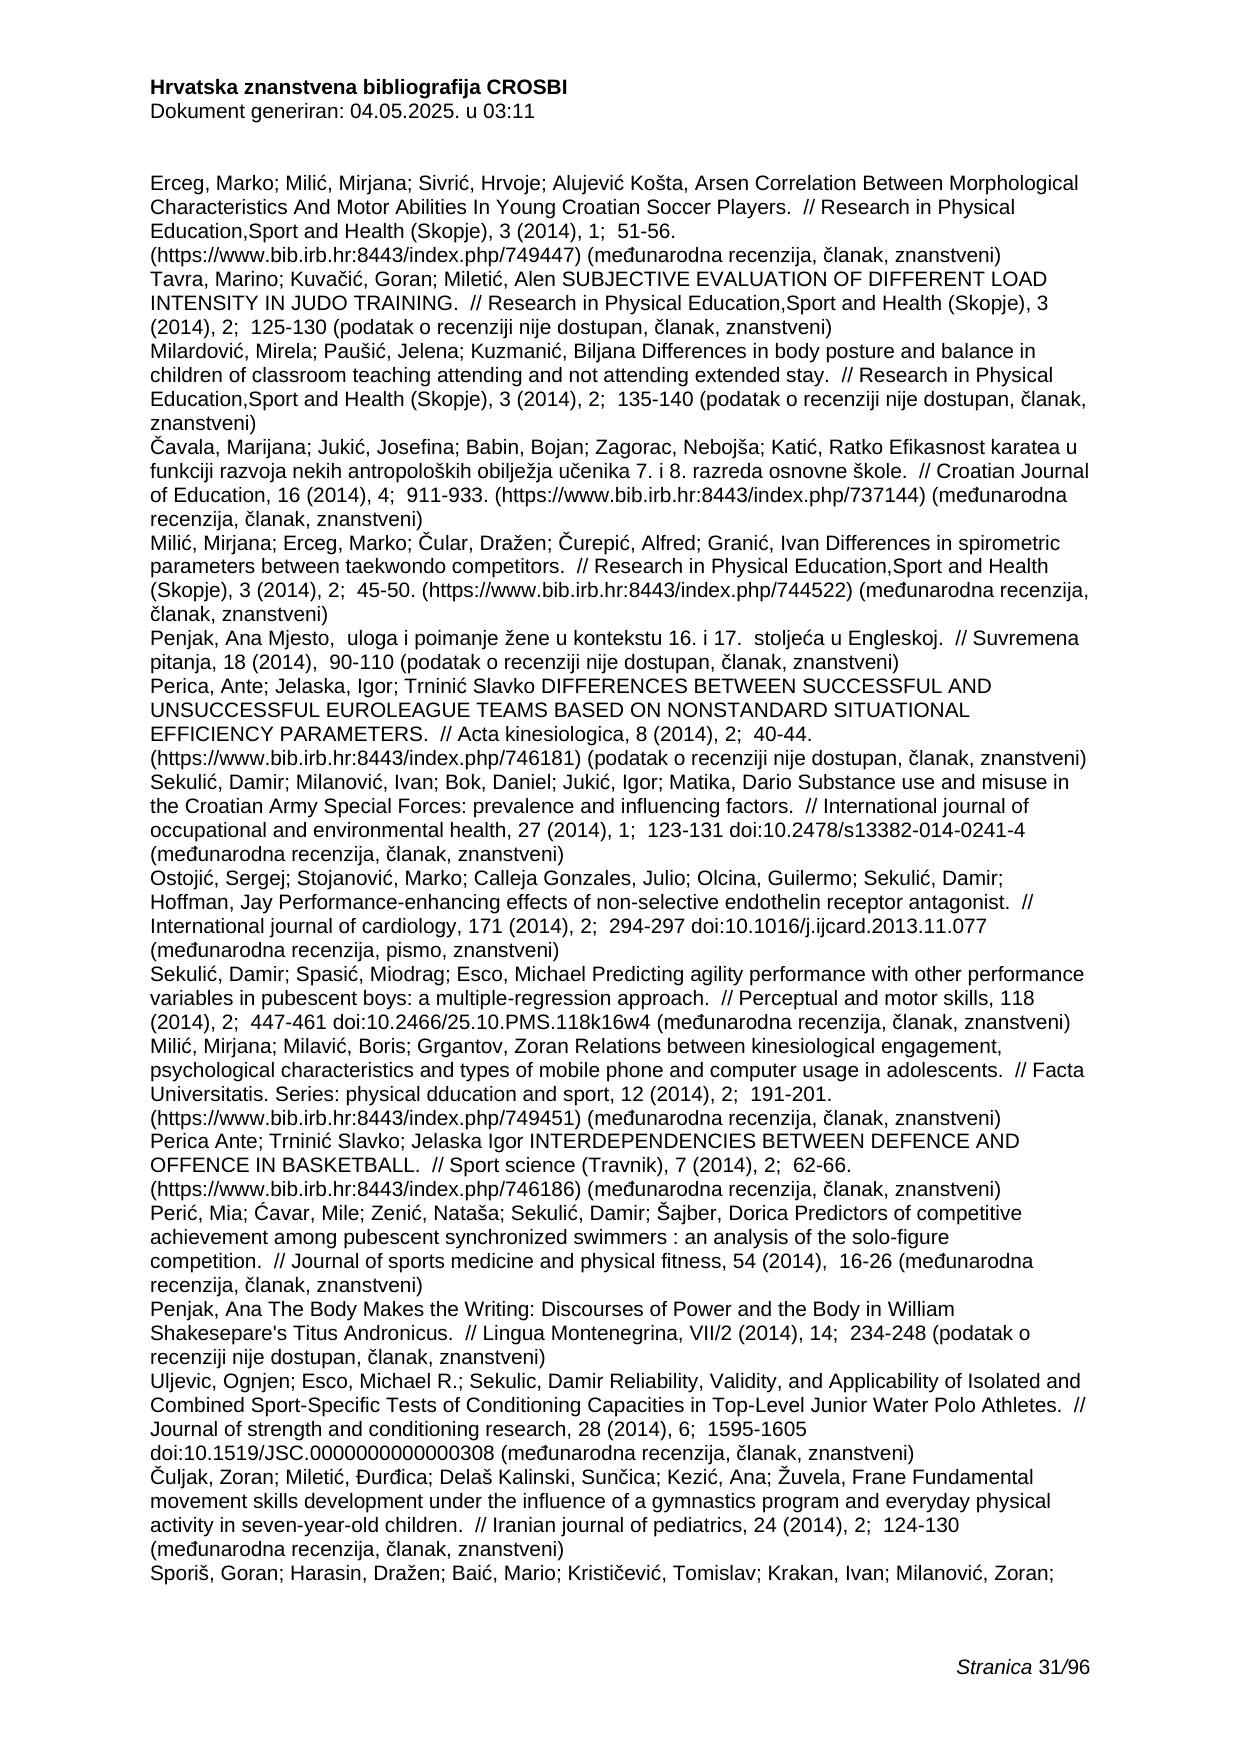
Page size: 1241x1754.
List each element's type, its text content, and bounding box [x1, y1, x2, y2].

text Tavra, Marino; Kuvačić, Goran; Miletić, Alen [150, 267, 1090, 339]
text Ostojić, Sergej; Stojanović, Marko; Calleja Gonzales, Julio; Olcina, Guilermo; Sekulić, Damir; Hoffman, Jay [150, 866, 1090, 962]
text Penjak, Ana [150, 1297, 1090, 1369]
text Perica Ante; Trninić Slavko; Jelaska Igor [150, 1129, 1090, 1201]
text Perica, Ante; Jelaska, Igor; Trninić Slavko [150, 674, 1090, 770]
text Sekulić, Damir; Spasić, Miodrag; Esco, Michael [150, 962, 1090, 1033]
text Čavala, Marijana; Jukić, Josefina; Babin, Bojan; Zagorac, Nebojša; Katić, Ratko [150, 434, 1090, 530]
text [150, 1561, 1090, 1584]
text Perić, Mia; Ćavar, Mile; Zenić, Nataša; Sekulić, Damir; Šajber, Dorica [150, 1201, 1090, 1297]
text Sekulić, Damir; Milanović, Ivan; Bok, Daniel; Jukić, Igor; Matika, Dario [150, 770, 1090, 866]
text Milić, Mirjana; Erceg, Marko; Čular, Dražen; Čurepić, Alfred; Granić, Ivan [150, 530, 1090, 626]
text Čuljak, Zoran; Miletić, Đurđica; Delaš Kalinski, Sunčica; Kezić, Ana; Žuvela, Frane [150, 1465, 1090, 1561]
text Penjak, Ana [150, 626, 1090, 674]
text Uljevic, Ognjen; Esco, Michael R.; Sekulic, Damir [150, 1369, 1090, 1465]
text Erceg, Marko; Milić, Mirjana; Sivrić, Hrvoje; Alujević Košta, Arsen [150, 171, 1090, 267]
text Milić, Mirjana; Milavić, Boris; Grgantov, Zoran [150, 1033, 1090, 1129]
text Milardović, Mirela; Paušić, Jelena; Kuzmanić, Biljana [150, 339, 1090, 434]
